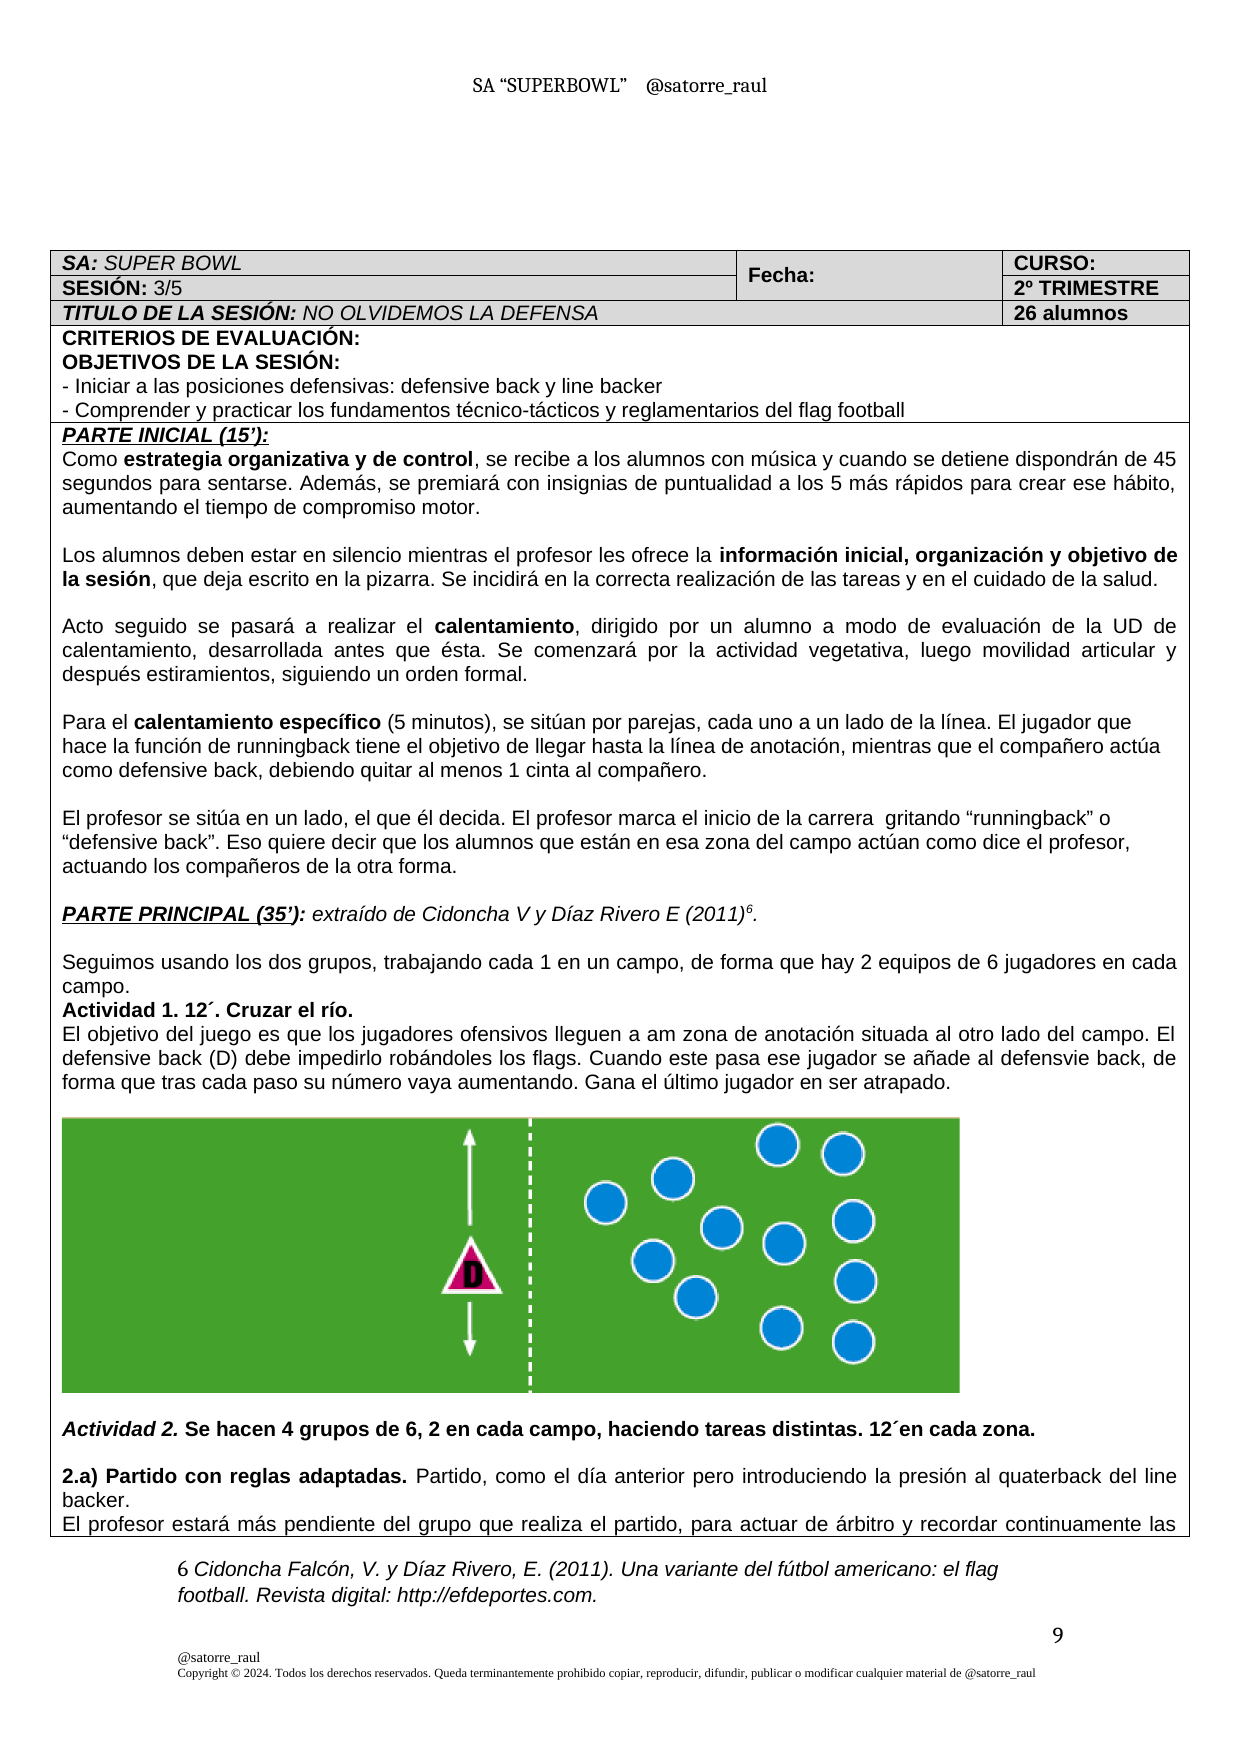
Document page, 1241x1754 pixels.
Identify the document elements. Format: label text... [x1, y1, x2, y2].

table_cell 2º TRIMESTRE [1003, 276, 1189, 300]
picture [61, 1117, 960, 1393]
table_cell CRITERIOS DE EVALUACIÓN: OBJETIVOS DE LA SESIÓN: - Iniciar a las posiciones defensivas: defensive back y line backer - Comprender y practicar los fundamentos técnico-tácticos y reglamentarios del flag football [51, 326, 1189, 422]
table_header SA: SUPER BOWL [51, 251, 736, 275]
table_cell 26 alumnos [1003, 301, 1189, 325]
table_header CURSO: [1003, 251, 1189, 275]
table_cell TITULO DE LA SESIÓN: NO OLVIDEMOS LA DEFENSA [51, 301, 1002, 325]
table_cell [51, 423, 1189, 1536]
table_header Fecha: [737, 251, 1002, 300]
table_cell SESIÓN: 3/5 [51, 276, 736, 300]
